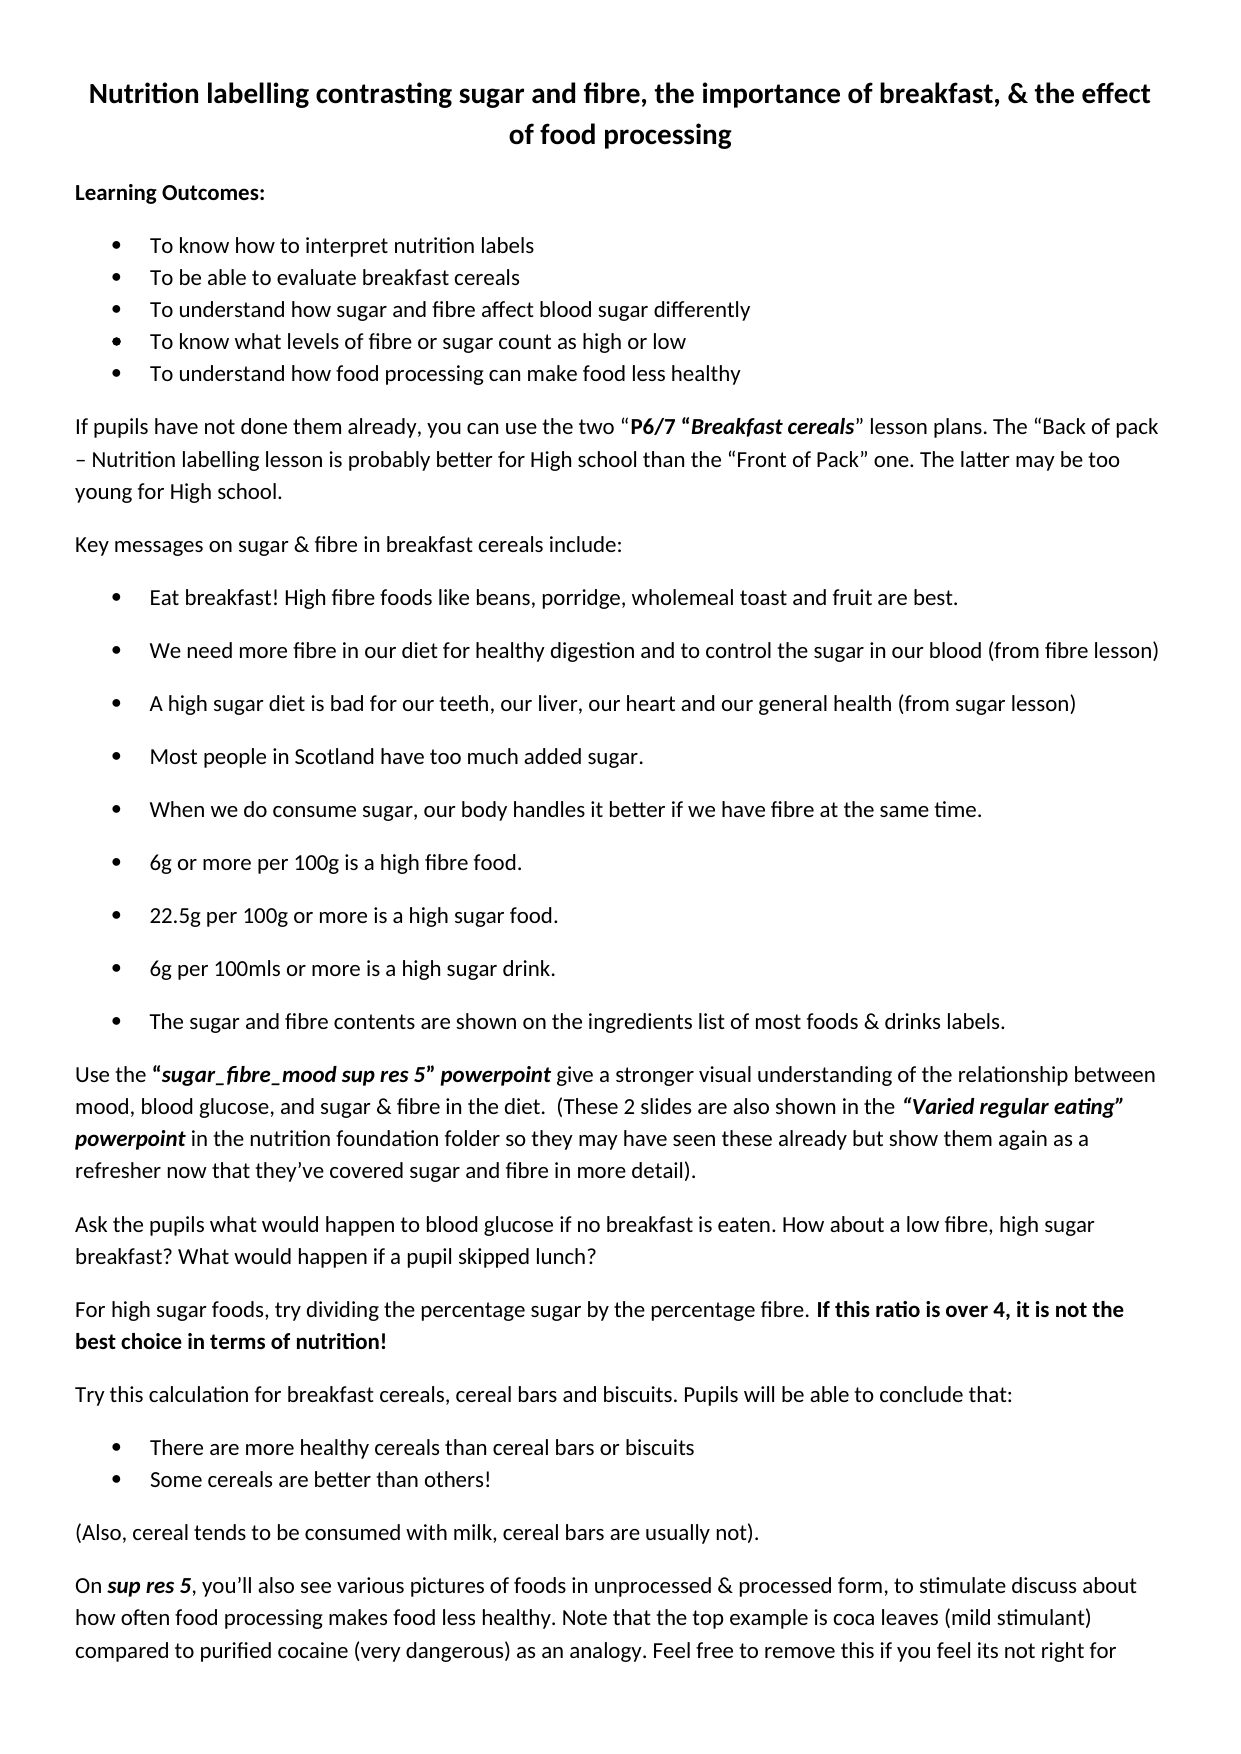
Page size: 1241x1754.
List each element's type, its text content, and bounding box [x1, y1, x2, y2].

text Key messages on sugar & fibre in breakfast cereals include: [75, 530, 1165, 558]
list To know how to interpret nutrition labels [112, 231, 1165, 259]
list A high sugar diet is bad for our teeth, our liver, our heart and our general health (from sugar lesson) [112, 689, 1165, 717]
list To be able to evaluate breakfast cereals [112, 263, 1165, 291]
list Some cereals are better than others! [112, 1465, 1165, 1493]
text If pupils have not done them already, you can use the two “P6/7 “Breakfast cereals” lesson plans. The “Back of pack – Nutrition labelling lesson is probably better for High school than the “Front of Pack” one. The latter may be too young for High school. [75, 412, 1165, 505]
list Most people in Scotland have too much added sugar. [112, 742, 1165, 770]
list 6g or more per 100g is a high fibre food. [112, 848, 1165, 876]
text Nutrition labelling contrasting sugar and fibre, the importance of breakfast, & the effect of food processing [75, 75, 1165, 152]
text Learning Outcomes: [75, 178, 1165, 206]
text Ask the pupils what would happen to blood glucose if no breakfast is eaten. How about a low fibre, high sugar breakfast? What would happen if a pupil skipped lunch? [75, 1210, 1165, 1270]
text For high sugar foods, try dividing the percentage sugar by the percentage fibre. If this ratio is over 4, it is not the best choice in terms of nutrition! [75, 1295, 1165, 1355]
text (Also, cereal tends to be consumed with milk, cereal bars are usually not). [75, 1518, 1165, 1546]
text Use the “sugar_fibre_mood sup res 5” powerpoint give a stronger visual understanding of the relationship between mood, blood glucose, and sugar & fibre in the diet. (These 2 slides are also shown in the “Varied regular eating” powerpoint in the nutrition foundation folder so they may have seen these already but show them again as a refresher now that they’ve covered sugar and fibre in more detail). [75, 1060, 1165, 1185]
list To understand how food processing can make food less healthy [112, 359, 1165, 387]
list Eat breakfast! High fibre foods like beans, porridge, wholemeal toast and fruit are best. [112, 583, 1165, 611]
text Try this calculation for breakfast cereals, cereal bars and biscuits. Pupils will be able to conclude that: [75, 1380, 1165, 1408]
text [75, 1571, 1165, 1664]
list 22.5g per 100g or more is a high sugar food. [112, 901, 1165, 929]
list There are more healthy cereals than cereal bars or biscuits [112, 1433, 1165, 1461]
list When we do consume sugar, our body handles it better if we have fibre at the same time. [112, 795, 1165, 823]
list To know what levels of fibre or sugar count as high or low [112, 327, 1165, 355]
list 6g per 100mls or more is a high sugar drink. [112, 954, 1165, 982]
list We need more fibre in our diet for healthy digestion and to control the sugar in our blood (from fibre lesson) [112, 636, 1165, 664]
list To understand how sugar and fibre affect blood sugar differently [112, 295, 1165, 323]
list The sugar and fibre contents are shown on the ingredients list of most foods & drinks labels. [112, 1007, 1165, 1035]
